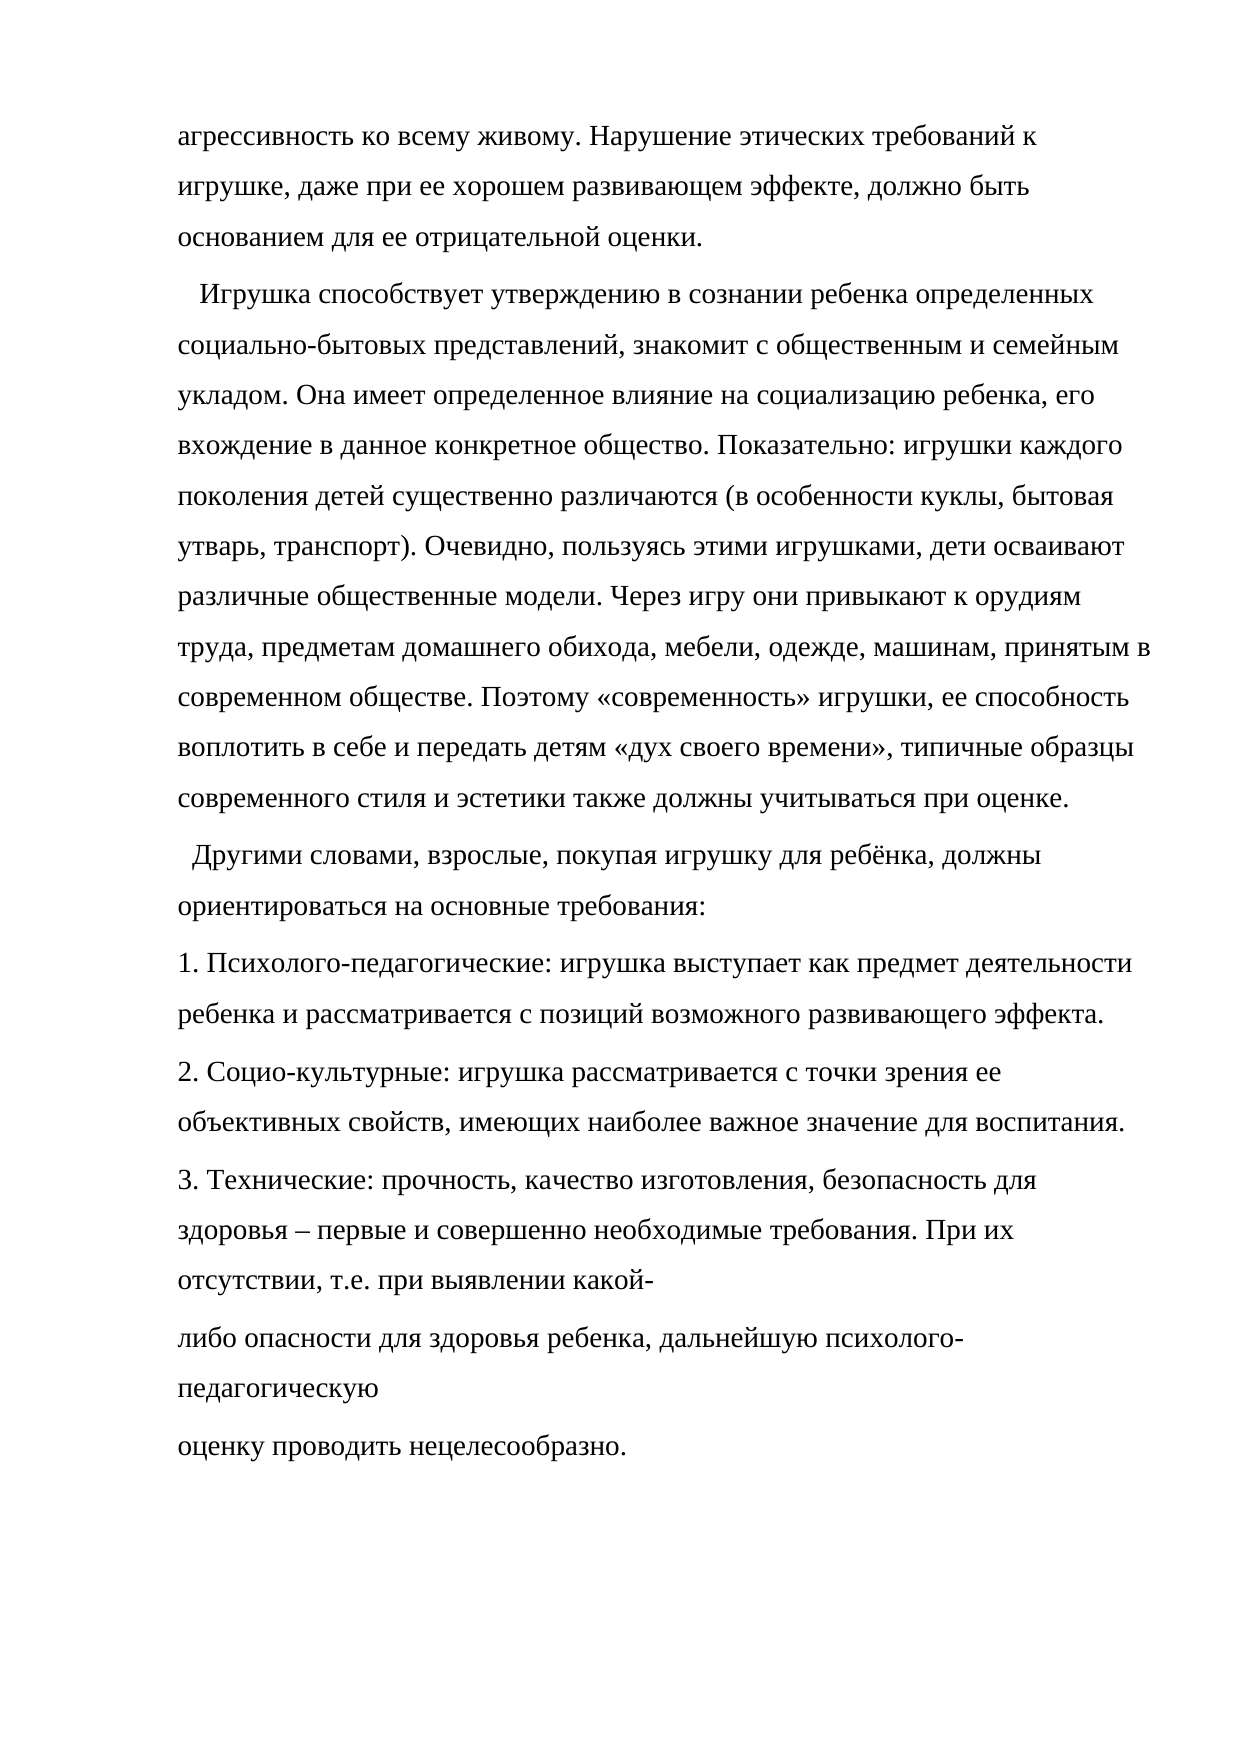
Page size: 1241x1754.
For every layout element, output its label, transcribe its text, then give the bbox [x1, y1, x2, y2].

text оценку проводить нецелесообразно. [177, 1428, 1152, 1462]
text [177, 118, 1152, 252]
text либо опасности для здоровья ребенка, дальнейшую психолого-педагогическую [177, 1320, 1152, 1404]
text Игрушка способствует утверждению в сознании ребенка определенных социально-бытовых представлений, знакомит с общественным и семейным укладом. Она имеет определенное влияние на социализацию ребенка, его вхождение в данное конкретное общество. Показательно: игрушки каждого поколения детей существенно различаются (в особенности куклы, бытовая утварь, транспорт). Очевидно, пользуясь этими игрушками, дети осваивают различные общественные модели. Через игру они привыкают к орудиям труда, предметам домашнего обихода, мебели, одежде, машинам, принятым в современном обществе. Поэтому «современность» игрушки, ее способность воплотить в себе и передать детям «дух своего времени», типичные образцы современного стиля и эстетики также должны учитываться при оценке. [177, 277, 1152, 813]
text 2. Социо-культурные: игрушка рассматривается с точки зрения ее объективных свойств, имеющих наиболее важное значение для воспитания. [177, 1054, 1152, 1138]
text Другими словами, взрослые, покупая игрушку для ребёнка, должны ориентироваться на основные требования: [177, 837, 1152, 921]
text 3. Технические: прочность, качество изготовления, безопасность для здоровья – первые и совершенно необходимые требования. При их отсутствии, т.е. при выявлении какой- [177, 1162, 1152, 1296]
text 1. Психолого-педагогические: игрушка выступает как предмет деятельности ребенка и рассматривается с позиций возможного развивающего эффекта. [177, 946, 1152, 1029]
